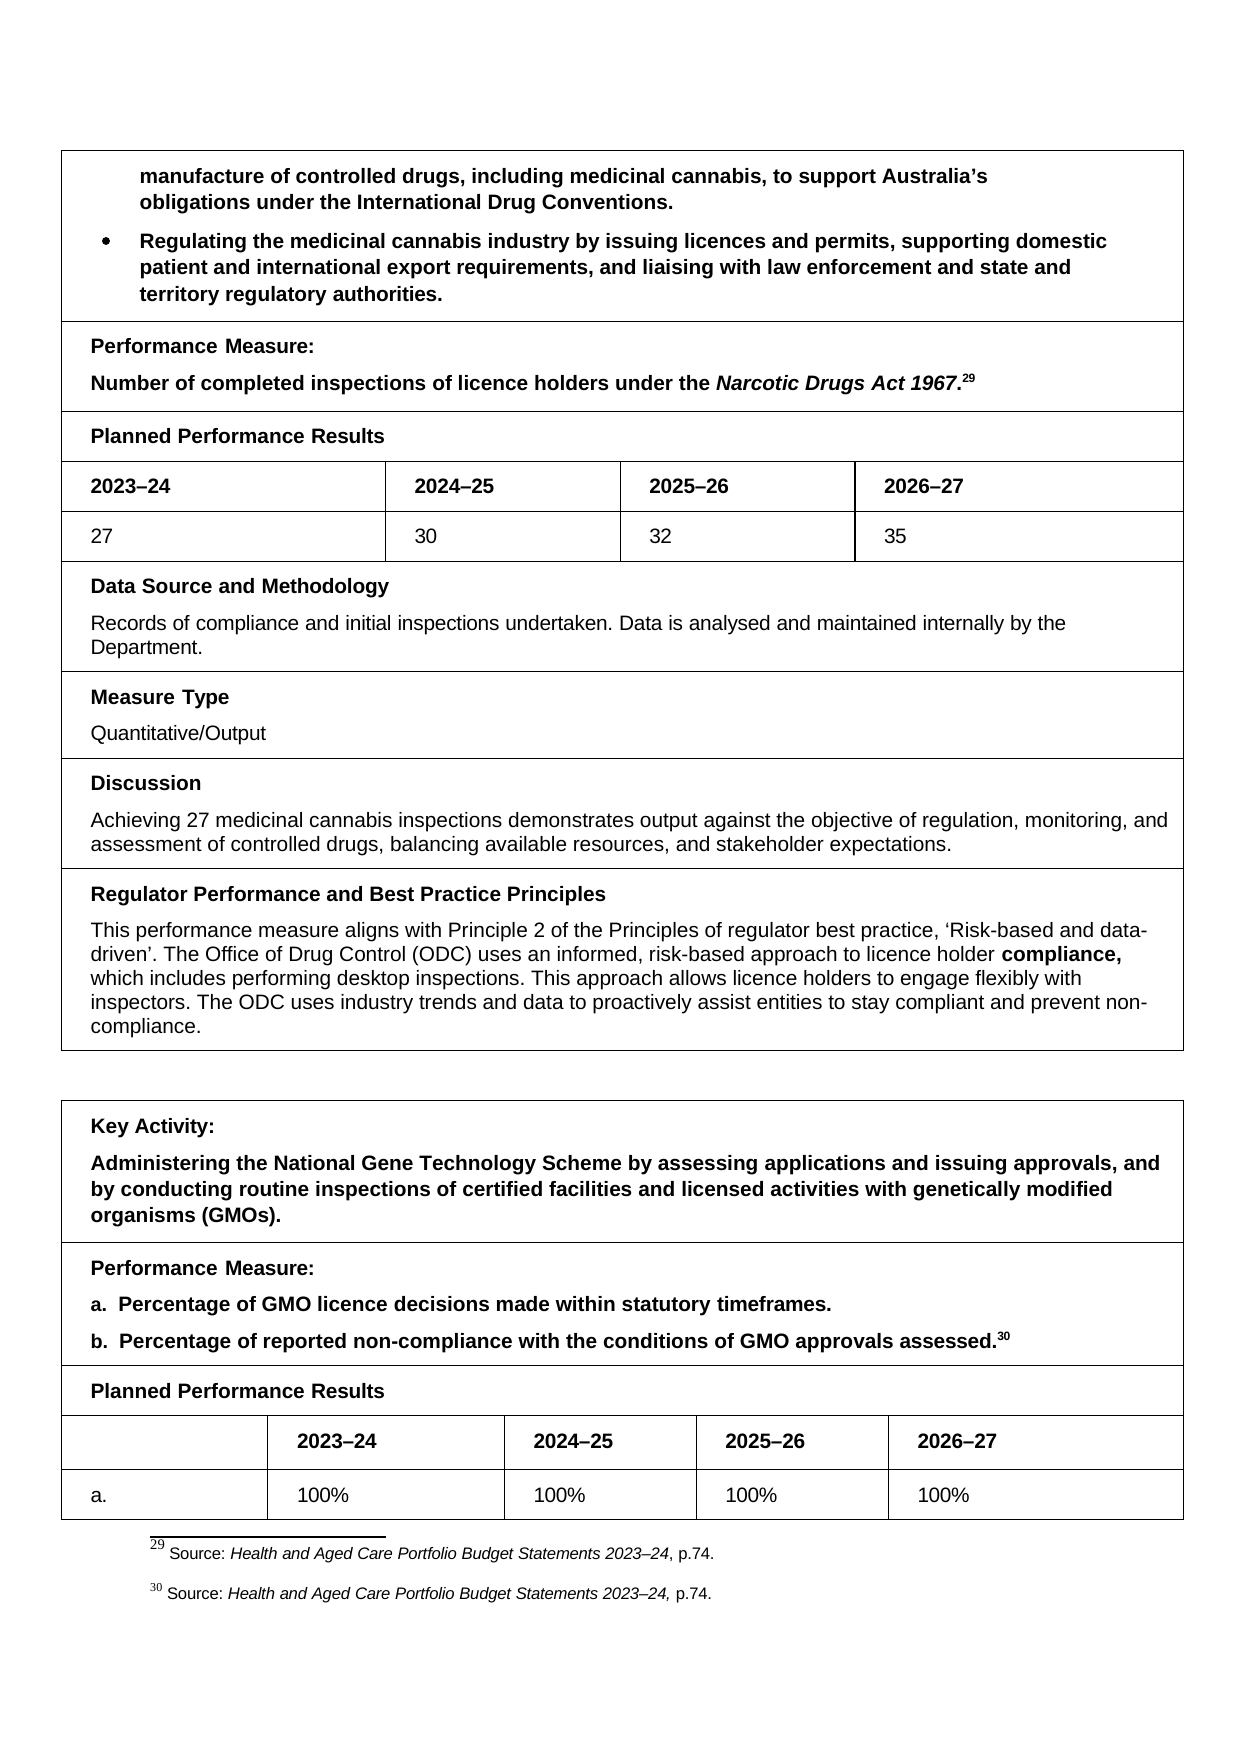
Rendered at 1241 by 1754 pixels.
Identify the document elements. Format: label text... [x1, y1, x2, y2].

table_cell Planned Performance Results [62, 412, 1183, 461]
table_header Key Activity: Administering the National Gene Technology Scheme by assessing applications and issuing approvals, and by conducting routine inspections of certified facilities and licensed activities with genetically modified organisms (GMOs). [62, 1101, 1183, 1242]
table_cell 2024–25 [505, 1416, 696, 1469]
table_cell 2023–24 [62, 462, 385, 511]
table_cell 35 [856, 512, 1183, 561]
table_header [62, 151, 1183, 321]
table_cell Measure Type Quantitative/Output [62, 672, 1183, 758]
table_cell 2026–27 [889, 1416, 1183, 1469]
table_cell Data Source and Methodology Records of compliance and initial inspections undertaken. Data is analysed and maintained internally by the Department. [62, 562, 1183, 671]
table_cell 30 [386, 512, 620, 561]
table_cell 100% [268, 1470, 504, 1519]
table_cell Discussion Achieving 27 medicinal cannabis inspections demonstrates output against the objective of regulation, monitoring, and assessment of controlled drugs, balancing available resources, and stakeholder expectations. [62, 759, 1183, 868]
table_cell Planned Performance Results [62, 1366, 1183, 1415]
table_cell a. [62, 1470, 267, 1519]
table_cell 2025–26 [697, 1416, 888, 1469]
table_cell 100% [889, 1470, 1183, 1519]
table_cell Performance Measure: Number of completed inspections of licence holders under the Narcotic Drugs Act 1967. [62, 322, 1183, 411]
table_cell 27 [62, 512, 385, 561]
table_cell 100% [697, 1470, 888, 1519]
table_cell 32 [621, 512, 854, 561]
table_cell Performance Measure: Percentage of GMO licence decisions made within statutory timeframes. Percentage of reported non-compliance with the conditions of GMO approvals assessed. [62, 1243, 1183, 1365]
table_cell 100% [505, 1470, 696, 1519]
table_cell 2026–27 [856, 462, 1183, 511]
table_cell 2025–26 [621, 462, 854, 511]
table_cell 2023–24 [268, 1416, 504, 1469]
table_cell Regulator Performance and Best Practice Principles This performance measure aligns with Principle 2 of the Principles of regulator best practice, ‘Risk-based and data-driven’. The Office of Drug Control (ODC) uses an informed, risk-based approach to licence holder compliance, which includes performing desktop inspections. This approach allows licence holders to engage flexibly with inspectors. The ODC uses industry trends and data to proactively assist entities to stay compliant and prevent non-compliance. [62, 869, 1183, 1050]
table_cell 2024–25 [386, 462, 620, 511]
table_cell [62, 1416, 267, 1469]
